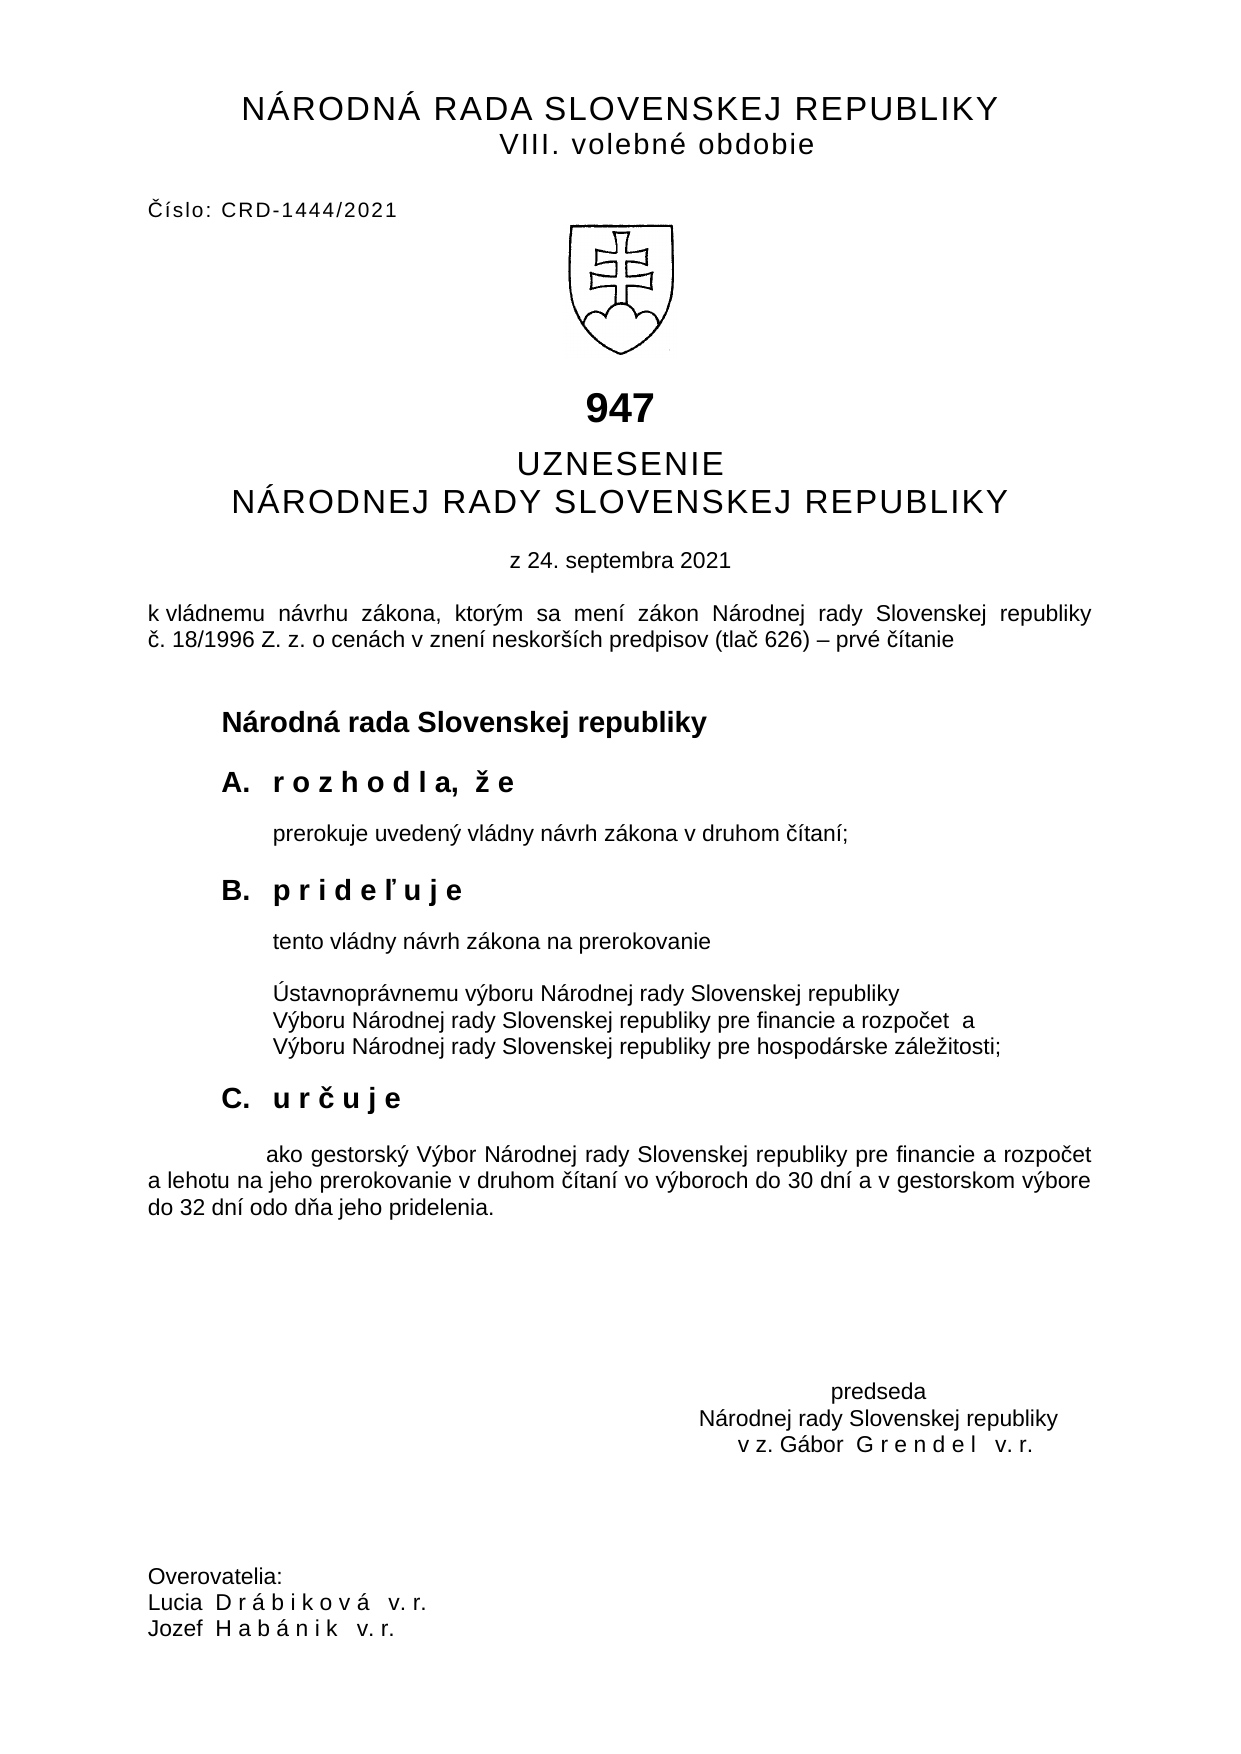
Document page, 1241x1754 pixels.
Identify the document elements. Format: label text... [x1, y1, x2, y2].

text Jozef H a b á n i k v. r. [148, 1615, 1092, 1642]
subtitle UZNESENIE [148, 443, 1092, 482]
subtitle r o z h o d l a, ž e [221, 765, 1092, 798]
subtitle p r i d e ľ u j e [221, 873, 1092, 906]
text Lucia D r á b i k o v á v. r. [148, 1589, 1092, 1615]
text 947 [148, 383, 1092, 431]
text Národnej rady Slovenskej republiky [664, 1404, 1092, 1431]
text predseda [748, 1378, 1092, 1404]
text Číslo: CRD-1444/2021 [148, 198, 1092, 222]
picture [563, 221, 677, 358]
text Výboru Národnej rady Slovenskej republiky pre financie a rozpočet a [273, 1007, 1092, 1033]
text k vládnemu návrhu zákona, ktorým sa mení zákon Národnej rady Slovenskej republiky č. 18/1996 Z. z. o cenách v znení neskorších predpisov (tlač 626) – prvé čítanie [148, 599, 1092, 652]
text Overovatelia: [148, 1563, 1092, 1589]
text Ústavnoprávnemu výboru Národnej rady Slovenskej republiky [273, 980, 1092, 1007]
subtitle NÁRODNÁ RADA SLOVENSKEJ REPUBLIKY [148, 89, 1092, 127]
text prerokuje uvedený vládny návrh zákona v druhom čítaní; [199, 820, 1092, 846]
text tento vládny návrh zákona na prerokovanie [199, 928, 1092, 954]
subtitle u r č u j e [221, 1081, 1092, 1114]
text Výboru Národnej rady Slovenskej republiky pre hospodárske záležitosti; [273, 1033, 1092, 1059]
text Národná rada Slovenskej republiky [148, 705, 1092, 738]
subtitle VIII. volebné obdobie [148, 127, 1092, 161]
text ako gestorský Výbor Národnej rady Slovenskej republiky pre financie a rozpočet a lehotu na jeho prerokovanie v druhom čítaní vo výboroch do 30 dní a v gestorskom výbore do 32 dní odo dňa jeho pridelenia. [148, 1141, 1092, 1220]
text v z. Gábor G r e n d e l v. r. [148, 1431, 1092, 1457]
text z 24. septembra 2021 [148, 547, 1092, 573]
subtitle NÁRODNEJ RADY SLOVENSKEJ REPUBLIKY [148, 482, 1092, 520]
